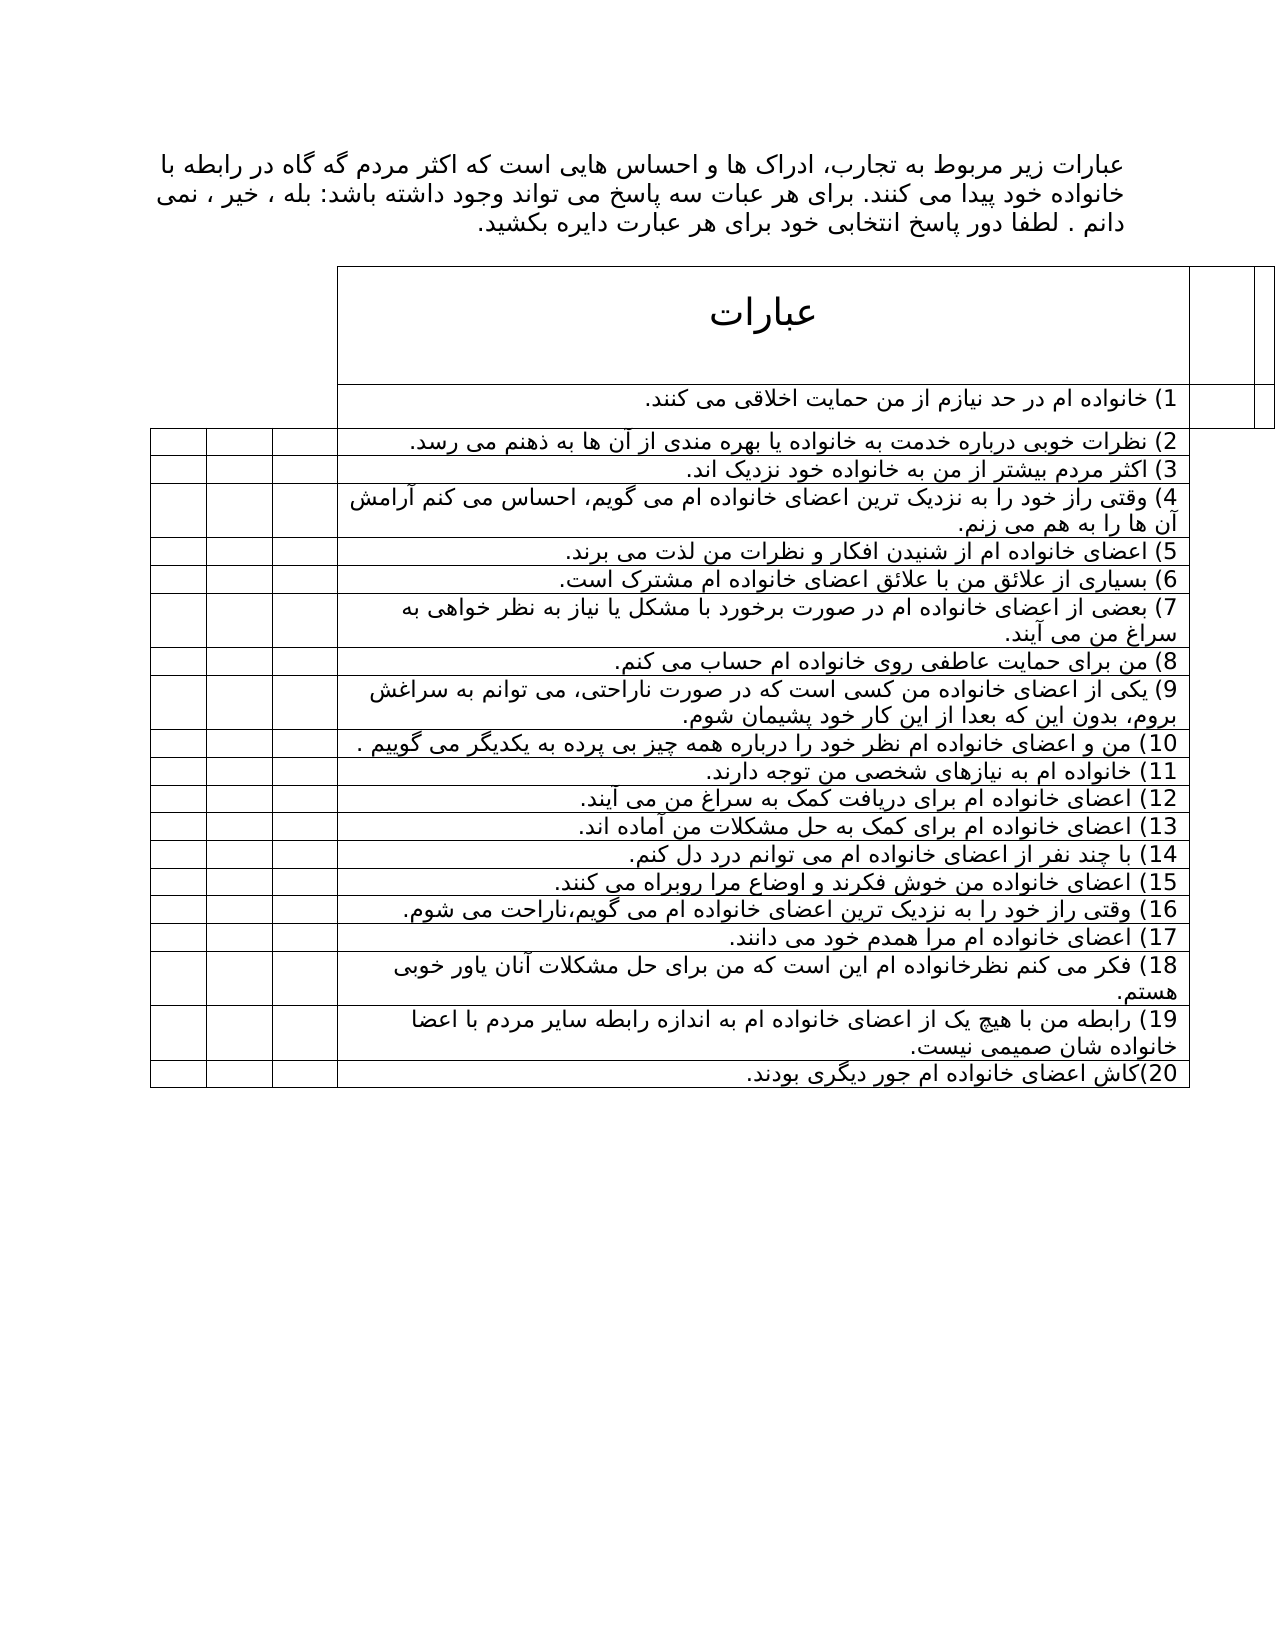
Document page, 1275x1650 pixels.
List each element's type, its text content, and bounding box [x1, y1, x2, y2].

table_cell 11) خانواده ام به نیازهای شخصی من توجه دارند. [338, 758, 1189, 784]
table_cell [207, 869, 272, 895]
table_cell [273, 1006, 337, 1059]
table_cell [273, 841, 337, 868]
table_cell 2) نظرات خوبی درباره خدمت به خانواده یا بهره مندی از آن ها به ذهنم می رسد. [338, 429, 1189, 455]
table_cell [151, 429, 206, 455]
table_cell [207, 648, 272, 675]
table_cell [207, 841, 272, 868]
table_cell 9) یکی از اعضای خانواده من کسی است که در صورت ناراحتی، می توانم به سراغش بروم، بدون این که بعدا از این کار خود پشیمان شوم. [338, 676, 1189, 729]
table_cell [207, 456, 272, 483]
table_cell 8) من برای حمایت عاطفی روی خانواده ام حساب می کنم. [338, 648, 1189, 675]
table_cell [207, 952, 272, 1005]
table_cell [151, 869, 206, 895]
table_cell 16) وقتی راز خود را به نزدیک ترین اعضای خانواده ام می گویم،ناراحت می شوم. [338, 896, 1189, 923]
table_cell [207, 429, 272, 455]
table_cell [151, 758, 206, 784]
table_cell 3) اکثر مردم بیشتر از من به خانواده خود نزدیک اند. [338, 456, 1189, 483]
table_cell 6) بسیاری از علائق من با علائق اعضای خانواده ام مشترک است. [338, 566, 1189, 593]
table_cell 18) فکر می کنم نظرخانواده ام این است که من برای حل مشکلات آنان یاور خوبی هستم. [338, 952, 1189, 1005]
table_cell [273, 594, 337, 647]
table_cell [151, 566, 206, 593]
table_cell 14) با چند نفر از اعضای خانواده ام می توانم درد دل کنم. [338, 841, 1189, 868]
table_cell 15) اعضای خانواده من خوش فکرند و اوضاع مرا روبراه می کنند. [338, 869, 1189, 895]
table_cell 1) خانواده ام در حد نیازم از من حمایت اخلاقی می کنند. [338, 385, 1189, 427]
table_cell 20)کاش اعضای خانواده ام جور دیگری بودند. [338, 1061, 1189, 1087]
table_cell [151, 786, 206, 812]
table_cell [273, 566, 337, 593]
table_cell [207, 758, 272, 784]
table_cell [273, 1061, 337, 1087]
table_cell [207, 1006, 272, 1059]
table_cell [207, 896, 272, 923]
table_cell 19) رابطه من با هیچ یک از اعضای خانواده ام به اندازه رابطه سایر مردم با اعضا خانواده شان صمیمی نیست. [338, 1006, 1189, 1059]
table_cell [273, 786, 337, 812]
table_cell [273, 896, 337, 923]
table_cell [273, 869, 337, 895]
table_cell [207, 1061, 272, 1087]
table_cell [151, 813, 206, 840]
table_cell 10) من و اعضای خانواده ام نظر خود را درباره همه چیز بی پرده به یکدیگر می گوییم . [338, 730, 1189, 757]
table_cell [273, 758, 337, 784]
table_cell 4) وقتی راز خود را به نزدیک ترین اعضای خانواده ام می گویم، احساس می کنم آرامش آن ها را به هم می زنم. [338, 484, 1189, 537]
table_cell [151, 730, 206, 757]
table_cell [273, 456, 337, 483]
table_cell [151, 456, 206, 483]
table_cell [207, 786, 272, 812]
table_cell [151, 841, 206, 868]
table_cell [273, 952, 337, 1005]
table_cell [207, 924, 272, 951]
table_cell [151, 484, 206, 537]
table_cell 12) اعضای خانواده ام برای دریافت کمک به سراغ من می آیند. [338, 786, 1189, 812]
table_cell [151, 538, 206, 565]
table_cell 17) اعضای خانواده ام مرا همدم خود می دانند. [338, 924, 1189, 951]
table_cell [151, 952, 206, 1005]
table_cell [273, 484, 337, 537]
table_cell [151, 896, 206, 923]
table_cell [273, 676, 337, 729]
table_header عبارات [338, 267, 1189, 384]
table_cell [273, 429, 337, 455]
table_cell [207, 813, 272, 840]
table_cell [273, 648, 337, 675]
table_cell [273, 730, 337, 757]
table_cell [207, 594, 272, 647]
table_cell [151, 594, 206, 647]
table_cell [151, 648, 206, 675]
table_cell [151, 676, 206, 729]
table_cell [207, 538, 272, 565]
table_cell [207, 566, 272, 593]
table_cell [207, 676, 272, 729]
text عبارات زیر مربوط به تجارب، ادراک ها و احساس هایی است که اکثر مردم گه گاه در رابطه با خانواده خود پیدا می کنند. برای هر عبات سه پاسخ می تواند وجود داشته باشد: بله ، خیر ، نمی دانم . لطفا دور پاسخ انتخابی خود برای هر عبارت دایره بکشید. [150, 150, 1125, 237]
table_cell [273, 924, 337, 951]
table_cell [151, 924, 206, 951]
table_cell 5) اعضای خانواده ام از شنیدن افکار و نظرات من لذت می برند. [338, 538, 1189, 565]
table_cell [151, 1006, 206, 1059]
table_cell [207, 730, 272, 757]
table_cell [273, 813, 337, 840]
table_cell [151, 1061, 206, 1087]
table_cell [207, 484, 272, 537]
table_cell 7) بعضی از اعضای خانواده ام در صورت برخورد با مشکل یا نیاز به نظر خواهی به سراغ من می آیند. [338, 594, 1189, 647]
table_cell [273, 538, 337, 565]
table_cell 13) اعضای خانواده ام برای کمک به حل مشکلات من آماده اند. [338, 813, 1189, 840]
